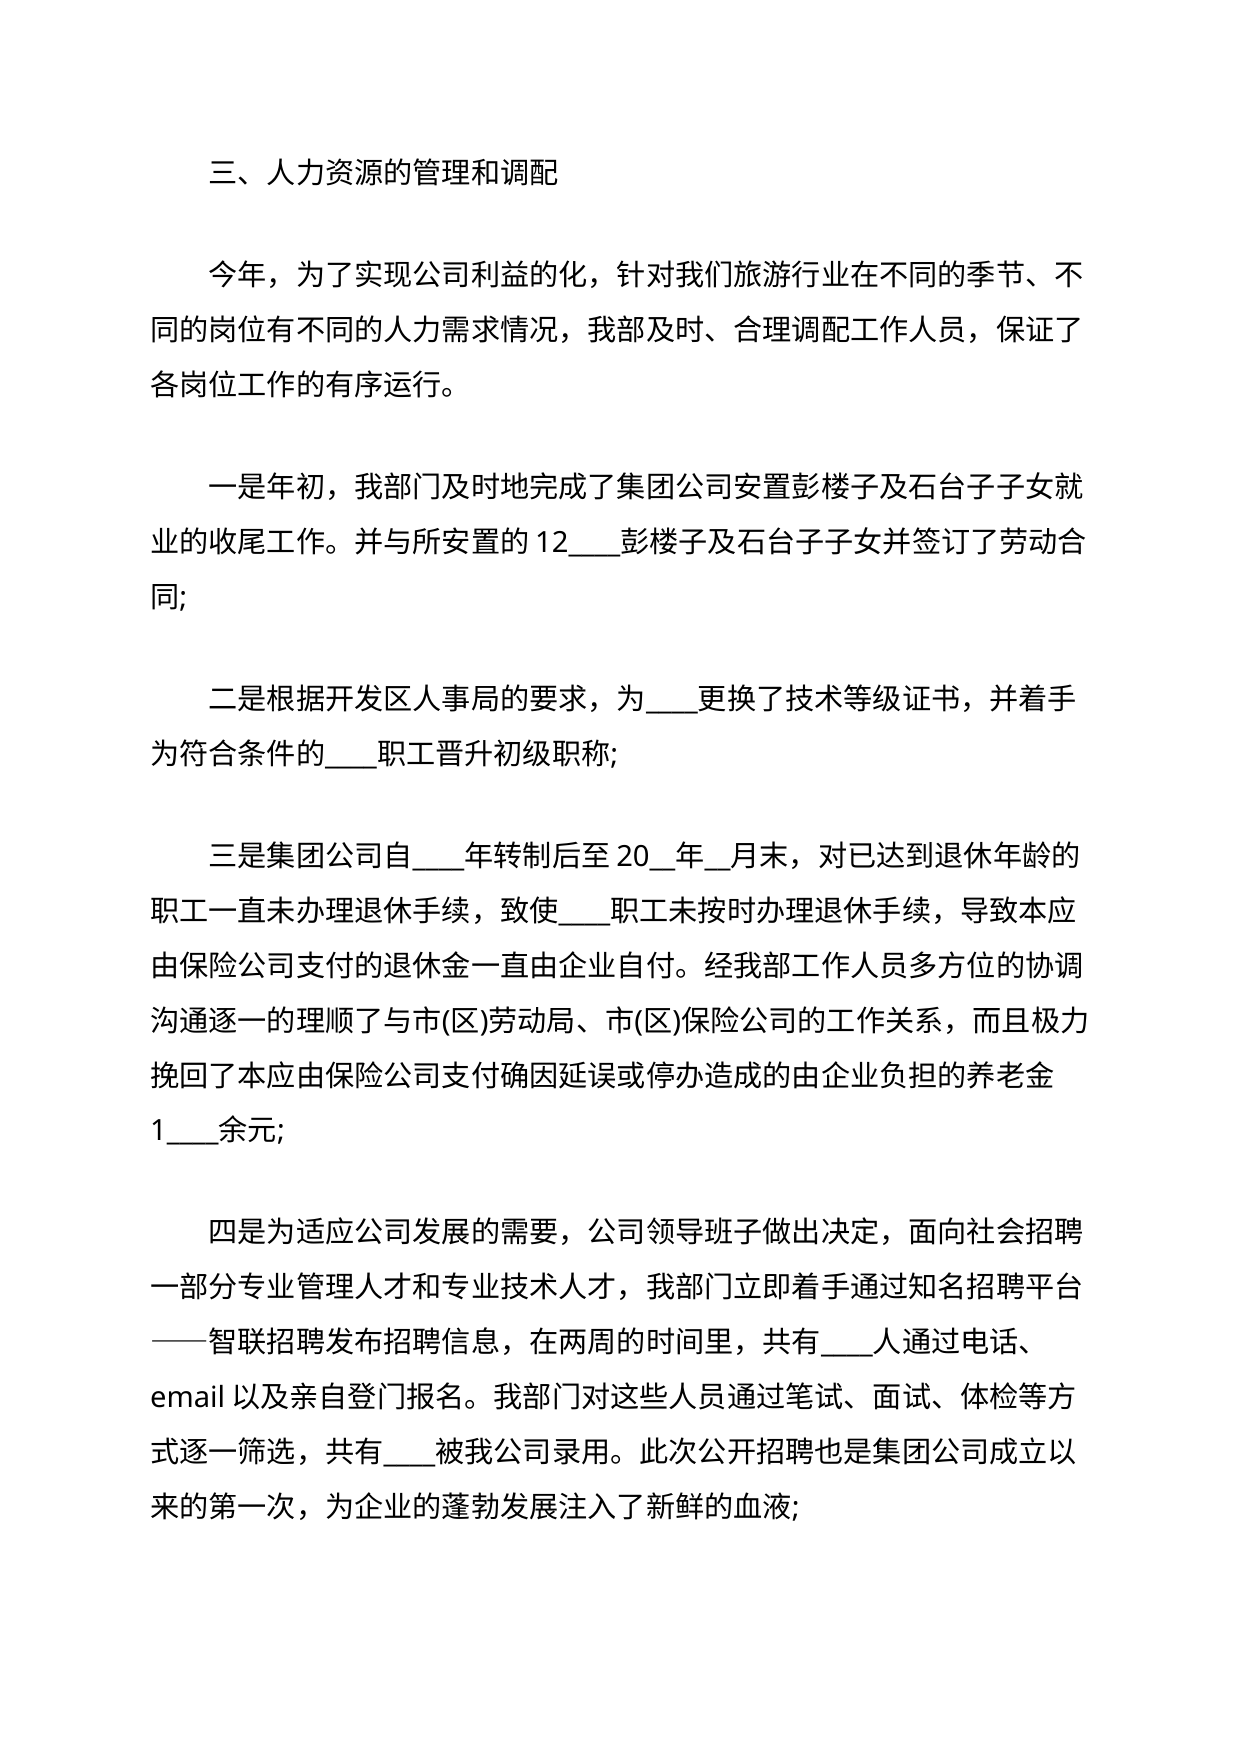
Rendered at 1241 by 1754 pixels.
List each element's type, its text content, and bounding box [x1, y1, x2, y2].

text 四是为适应公司发展的需要，公司领导班子做出决定，面向社会招聘一部分专业管理人才和专业技术人才，我部门立即着手通过知名招聘平台——智联招聘发布招聘信息，在两周的时间里，共有____人通过电话、email以及亲自登门报名。我部门对这些人员通过笔试、面试、体检等方式逐一筛选，共有____被我公司录用。此次公开招聘也是集团公司成立以来的第一次，为企业的蓬勃发展注入了新鲜的血液; [150, 1209, 1090, 1526]
text 三是集团公司自____年转制后至20__年__月末，对已达到退休年龄的职工一直未办理退休手续，致使____职工未按时办理退休手续，导致本应由保险公司支付的退休金一直由企业自付。经我部工作人员多方位的协调沟通逐一的理顺了与市(区)劳动局、市(区)保险公司的工作关系，而且极力挽回了本应由保险公司支付确因延误或停办造成的由企业负担的养老金1____余元; [150, 832, 1090, 1149]
text 今年，为了实现公司利益的化，针对我们旅游行业在不同的季节、不同的岗位有不同的人力需求情况，我部及时、合理调配工作人员，保证了各岗位工作的有序运行。 [150, 252, 1090, 404]
text 二是根据开发区人事局的要求，为____更换了技术等级证书，并着手为符合条件的____职工晋升初级职称; [150, 675, 1090, 773]
text 一是年初，我部门及时地完成了集团公司安置彭楼子及石台子子女就业的收尾工作。并与所安置的12____彭楼子及石台子子女并签订了劳动合同; [150, 463, 1090, 616]
text 三、人力资源的管理和调配 [150, 150, 1090, 192]
